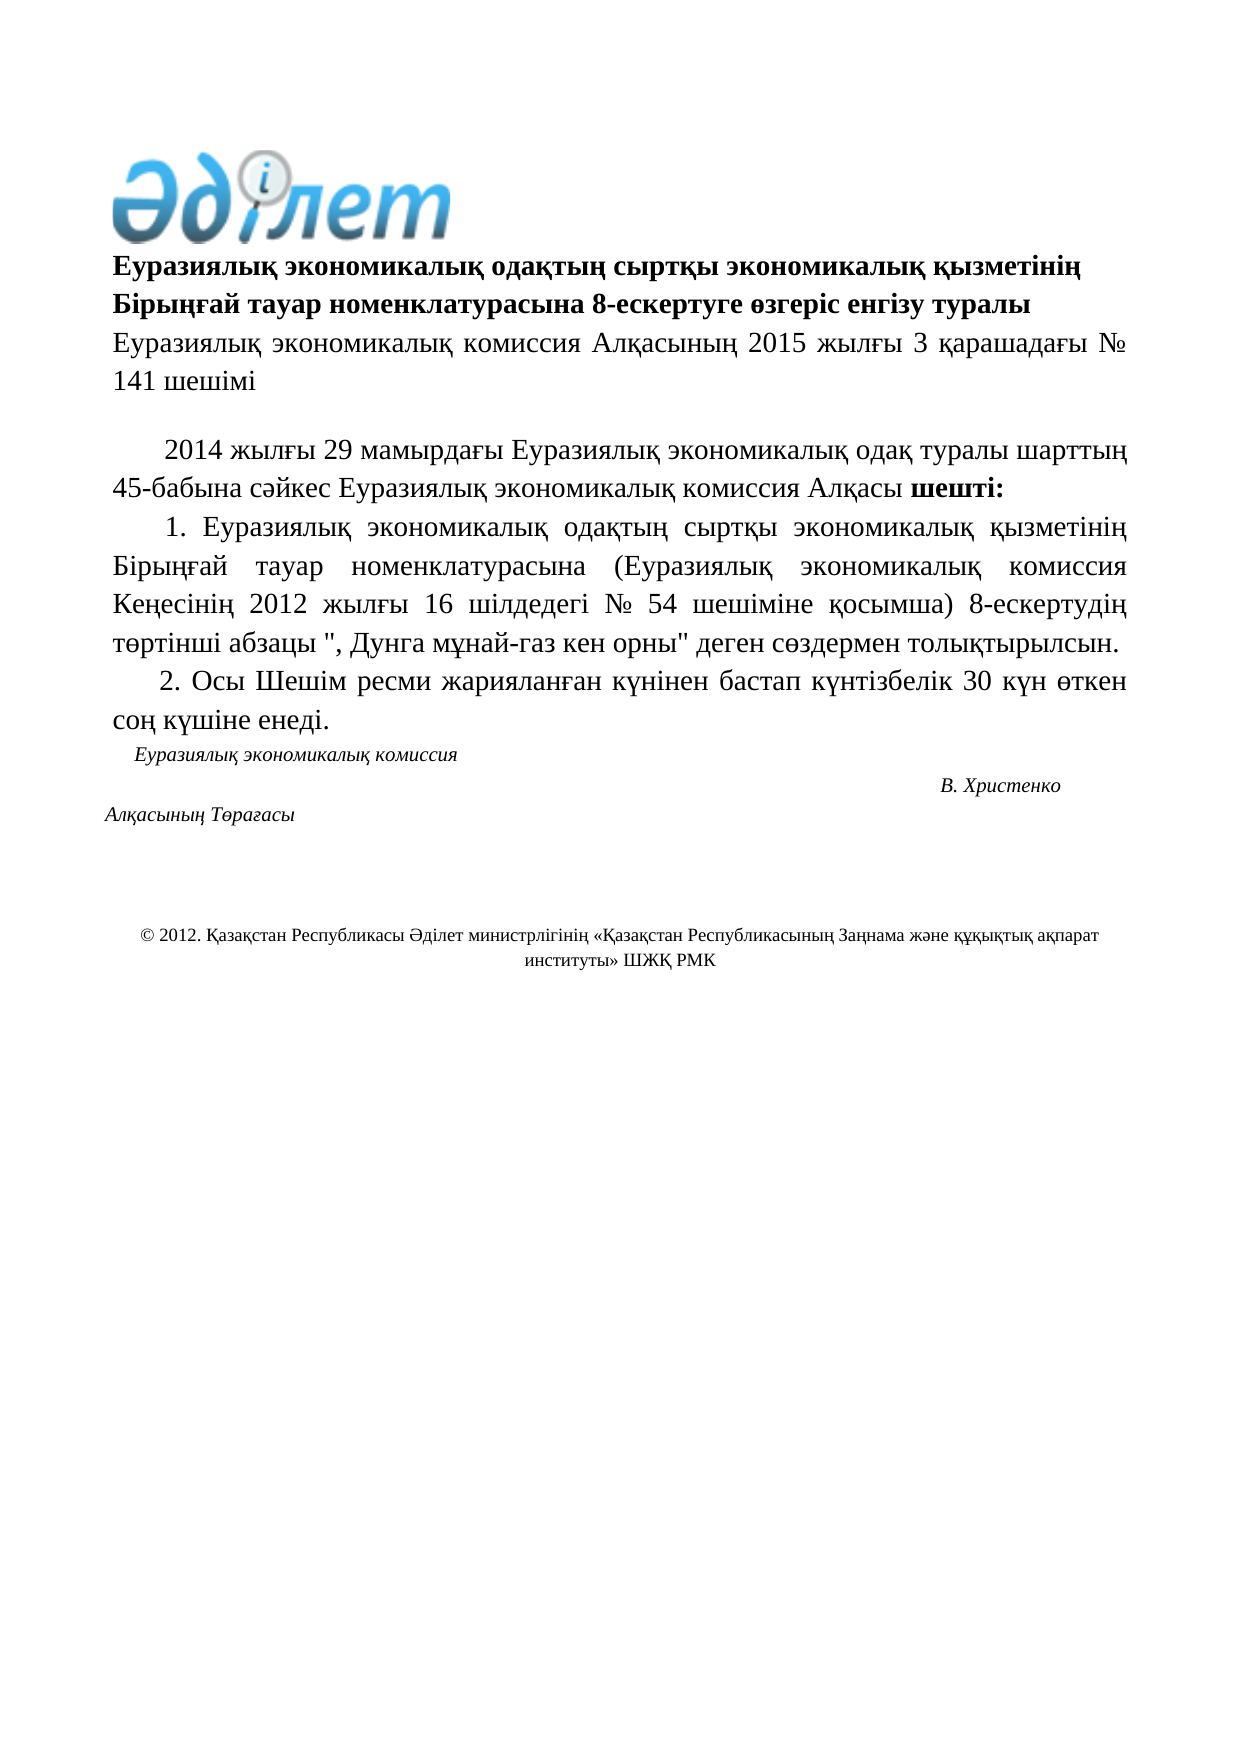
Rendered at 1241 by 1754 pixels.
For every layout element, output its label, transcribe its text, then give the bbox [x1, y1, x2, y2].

text Еуразиялық экономикалық комиссия Алқасының 2015 жылғы 3 қарашадағы № 141 шешімі [112, 325, 1128, 397]
table_header Еуразиялық экономикалық комиссия Алқасының Төрағасы [101, 740, 939, 833]
text © 2012. Қазақстан Республикасы Әділет министрлігінің «Қазақстан Республикасының Заңнама және құқықтық ақпарат институты» ШЖҚ РМК [112, 924, 1128, 970]
text 1. Еуразиялық экономикалық одақтың сыртқы экономикалық қызметінің Бірыңғай тауар номенклатурасына (Еуразиялық экономикалық комиссия Кеңесінің 2012 жылғы 16 шілдедегі № 54 шешіміне қосымша) 8-ескертудің төртінші абзацы ", Дунга мұнай-газ кен орны" деген сөздермен толықтырылсын. [112, 509, 1128, 658]
text Еуразиялық экономикалық одақтың сыртқы экономикалық қызметінің Бірыңғай тауар номенклатурасына 8-ескертуге өзгеріс енгізу туралы [112, 248, 1128, 320]
text 2014 жылғы 29 мамырдағы Еуразиялық экономикалық одақ туралы шарттың 45-бабына сәйкес Еуразиялық экономикалық комиссия Алқасы шешті: [112, 432, 1128, 504]
text 2. Осы Шешім ресми жарияланған күнінен бастап күнтізбелік 30 күн өткен соң күшіне енеді. [112, 663, 1128, 735]
table_header В. Христенко [939, 740, 1240, 833]
picture [112, 150, 451, 244]
